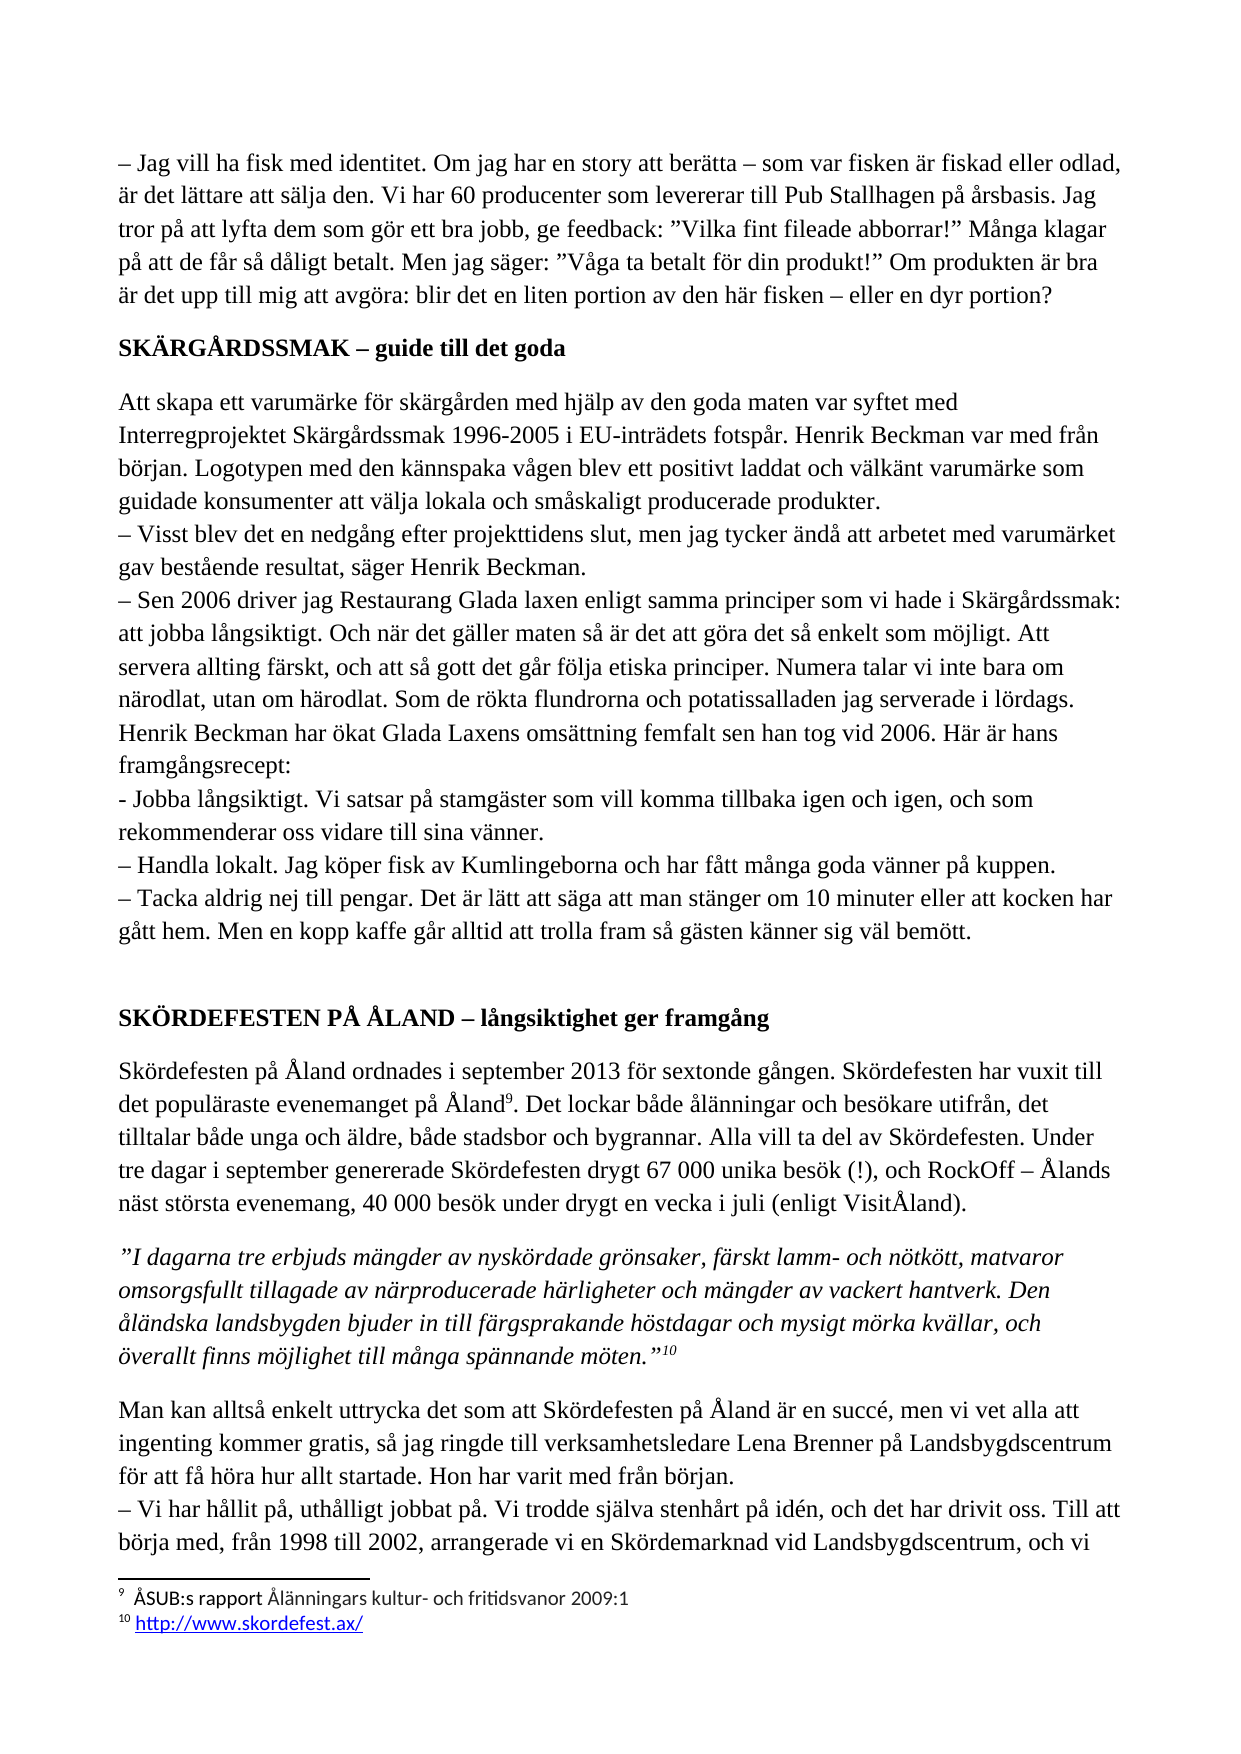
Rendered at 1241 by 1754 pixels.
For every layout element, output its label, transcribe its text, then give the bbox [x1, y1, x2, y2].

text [118, 148, 1122, 308]
text ”I dagarna tre erbjuds mängder av nyskördade grönsaker, färskt lamm- och nötkött, matvaror omsorgsfullt tillagade av närproducerade härligheter och mängder av vackert hantverk. Den åländska landsbygden bjuder in till färgsprakande höstdagar och mysigt mörka kvällar, och överallt finns möjlighet till många spännande möten.” [118, 1242, 1122, 1370]
text SKÄRGÅRDSSMAK – guide till det goda [118, 333, 1122, 362]
text SKÖRDEFESTEN PÅ ÅLAND – långsiktighet ger framgång [118, 969, 1122, 1031]
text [118, 1395, 1122, 1556]
text Att skapa ett varumärke för skärgården med hjälp av den goda maten var syftet med Interregprojektet Skärgårdssmak 1996-2005 i EU-inträdets fotspår. Henrik Beckman var med från början. Logotypen med den kännspaka vågen blev ett positivt laddat och välkänt varumärke som guidade konsumenter att välja lokala och småskaligt producerade produkter. – Visst blev det en nedgång efter projekttidens slut, men jag tycker ändå att arbetet med varumärket gav bestående resultat, säger Henrik Beckman. – Sen 2006 driver jag Restaurang Glada laxen enligt samma principer som vi hade i Skärgårdssmak: att jobba långsiktigt. Och när det gäller maten så är det att göra det så enkelt som möjligt. Att servera allting färskt, och att så gott det går följa etiska principer. Numera talar vi inte bara om närodlat, utan om härodlat. Som de rökta flundrorna och potatissalladen jag serverade i lördags. Henrik Beckman har ökat Glada Laxens omsättning femfalt sen han tog vid 2006. Här är hans framgångsrecept: - Jobba långsiktigt. Vi satsar på stamgäster som vill komma tillbaka igen och igen, och som rekommenderar oss vidare till sina vänner. – Handla lokalt. Jag köper fisk av Kumlingeborna och har fått många goda vänner på kuppen. – Tacka aldrig nej till pengar. Det är lätt att säga att man stänger om 10 minuter eller att kocken har gått hem. Men en kopp kaffe går alltid att trolla fram så gästen känner sig väl bemött. [118, 387, 1122, 944]
text Skördefesten på Åland ordnades i september 2013 för sextonde gången. Skördefesten har vuxit till det populäraste evenemanget på Åland. Det lockar både ålänningar och besökare utifrån, det tilltalar både unga och äldre, både stadsbor och bygrannar. Alla vill ta del av Skördefesten. Under tre dagar i september genererade Skördefesten drygt 67 000 unika besök (!), och RockOff – Ålands näst största evenemang, 40 000 besök under drygt en vecka i juli (enligt VisitÅland). [118, 1056, 1122, 1217]
